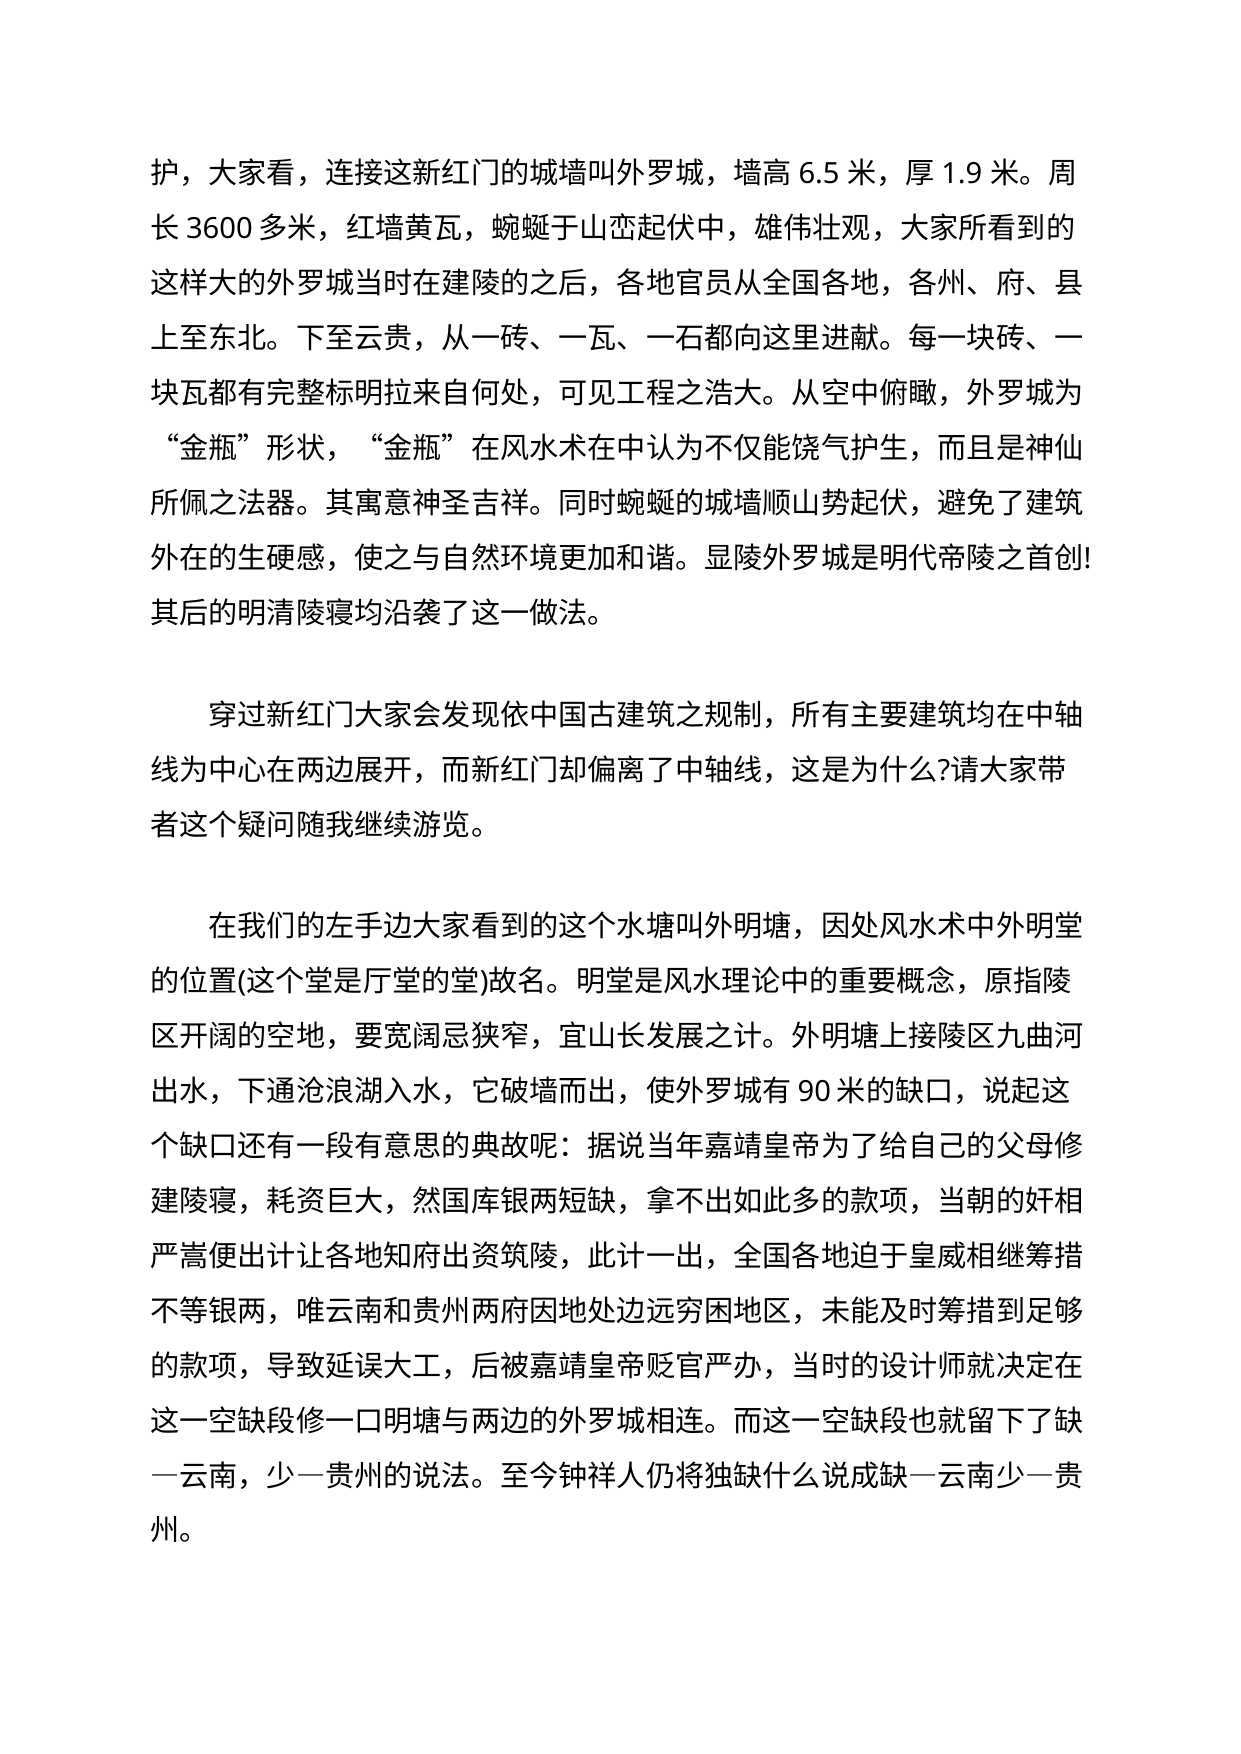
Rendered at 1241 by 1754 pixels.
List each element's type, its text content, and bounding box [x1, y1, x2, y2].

text 在我们的左手边大家看到的这个水塘叫外明塘，因处风水术中外明堂的位置(这个堂是厅堂的堂)故名。明堂是风水理论中的重要概念，原指陵区开阔的空地，要宽阔忌狭窄，宜山长发展之计。外明塘上接陵区九曲河出水，下通沧浪湖入水，它破墙而出，使外罗城有90米的缺口，说起这个缺口还有一段有意思的典故呢：据说当年嘉靖皇帝为了给自己的父母修建陵寝，耗资巨大，然国库银两短缺，拿不出如此多的款项，当朝的奸相严嵩便出计让各地知府出资筑陵，此计一出，全国各地迫于皇威相继筹措不等银两，唯云南和贵州两府因地处边远穷困地区，未能及时筹措到足够的款项，导致延误大工，后被嘉靖皇帝贬官严办，当时的设计师就决定在这一空缺段修一口明塘与两边的外罗城相连。而这一空缺段也就留下了缺—云南，少—贵州的说法。至今钟祥人仍将独缺什么说成缺—云南少—贵州。 [150, 903, 1090, 1549]
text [150, 150, 1090, 632]
text 穿过新红门大家会发现依中国古建筑之规制，所有主要建筑均在中轴线为中心在两边展开，而新红门却偏离了中轴线，这是为什么?请大家带者这个疑问随我继续游览。 [150, 691, 1090, 843]
